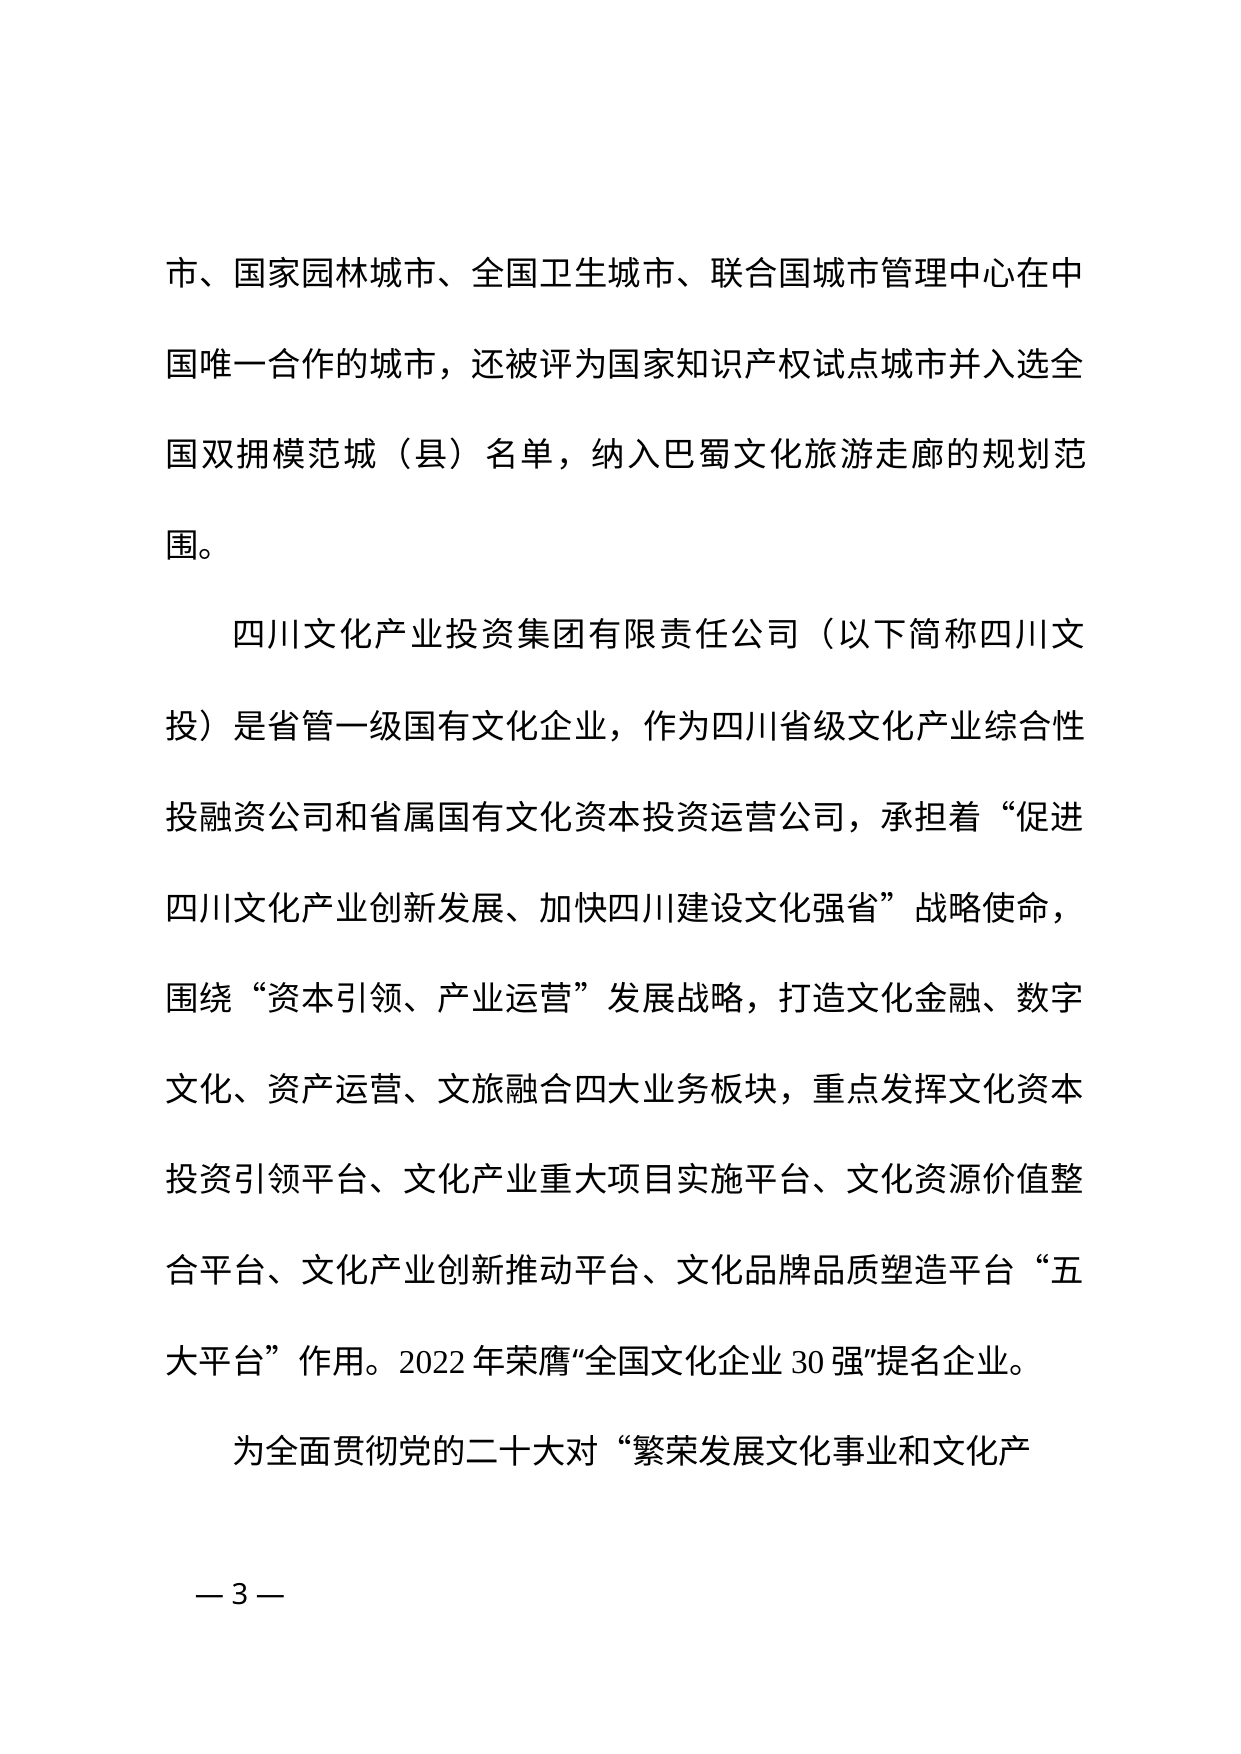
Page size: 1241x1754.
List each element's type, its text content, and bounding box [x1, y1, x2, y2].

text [165, 226, 1087, 588]
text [165, 1404, 1087, 1494]
text 四川文化产业投资集团有限责任公司（以下简称四川文投）是省管一级国有文化企业，作为四川省级文化产业综合性投融资公司和省属国有文化资本投资运营公司，承担着“促进四川文化产业创新发展、加快四川建设文化强省”战略使命，围绕“资本引领、产业运营”发展战略，打造文化金融、数字文化、资产运营、文旅融合四大业务板块，重点发挥文化资本投资引领平台、文化产业重大项目实施平台、文化资源价值整合平台、文化产业创新推动平台、文化品牌品质塑造平台“五大平台”作用。2022年荣膺“全国文化企业30强”提名企业。 [165, 588, 1087, 1404]
